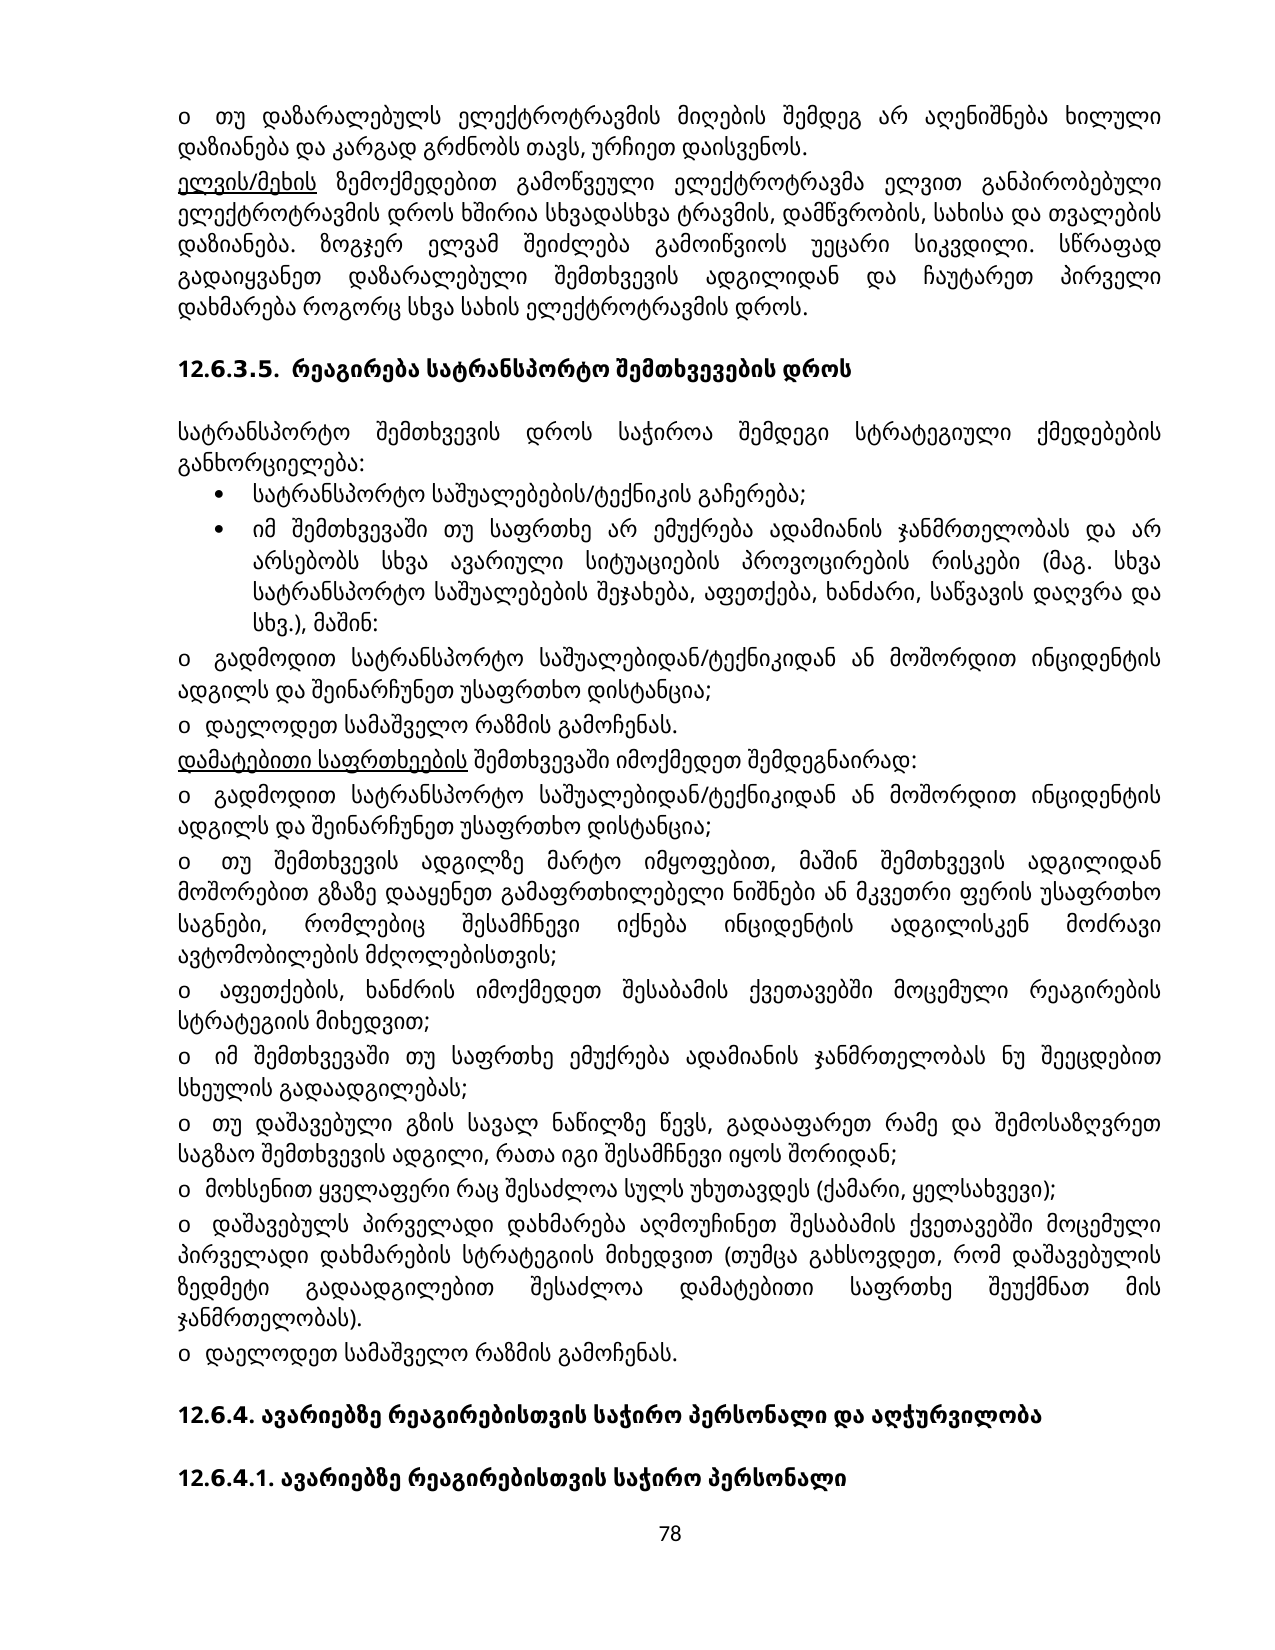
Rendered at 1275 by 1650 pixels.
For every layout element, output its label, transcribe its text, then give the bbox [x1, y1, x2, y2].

text o იმ შემთხვევაში თუ საფრთხე ემუქრება ადამიანის ჯანმრთელობას ნუ შეეცდებით სხეულის გადაადგილებას; [177, 1040, 1162, 1103]
text 12.6.4. ავარიებზე რეაგირებისთვის საჭირო პერსონალი და აღჭურვილობა [177, 1399, 1162, 1431]
text დამატებითი საფრთხეების შემთხვევაში იმოქმედეთ შემდეგნაირად: [177, 744, 1162, 775]
text 12.6.3.5. რეაგირება სატრანსპორტო შემთხვევების დროს [177, 353, 1162, 385]
list სატრანსპორტო საშუალებების/ტექნიკის გაჩერება; [215, 478, 1162, 510]
text 12.6.4.1. ავარიებზე რეაგირებისთვის საჭირო პერსონალი [177, 1462, 1162, 1493]
text o გადმოდით სატრანსპორტო საშუალებიდან/ტექნიკიდან ან მოშორდით ინციდენტის ადგილს და შეინარჩუნეთ უსაფრთხო დისტანცია; [177, 779, 1162, 841]
text o დაშავებულს პირველადი დახმარება აღმოუჩინეთ შესაბამის ქვეთავებში მოცემული პირველადი დახმარების სტრატეგიის მიხედვით (თუმცა გახსოვდეთ, რომ დაშავებულის ზედმეტი გადაადგილებით შესაძლოა დამატებითი საფრთხე შეუქმნათ მის ჯანმრთელობას). [177, 1208, 1162, 1333]
text სატრანსპორტო შემთხვევის დროს საჭიროა შემდეგი სტრატეგიული ქმედებების განხორციელება: [177, 416, 1162, 478]
text o მოხსენით ყველაფერი რაც შესაძლოა სულს უხუთავდეს (ქამარი, ყელსახვევი); [177, 1173, 1162, 1204]
text o დაელოდეთ სამაშველო რაზმის გამოჩენას. [177, 1337, 1162, 1368]
text o თუ დაშავებული გზის სავალ ნაწილზე წევს, გადააფარეთ რამე და შემოსაზღვრეთ საგზაო შემთხვევის ადგილი, რათა იგი შესამჩნევი იყოს შორიდან; [177, 1107, 1162, 1169]
text o დაელოდეთ სამაშველო რაზმის გამოჩენას. [177, 708, 1162, 740]
text o აფეთქების, ხანძრის იმოქმედეთ შესაბამის ქვეთავებში მოცემული რეაგირების სტრატეგიის მიხედვით; [177, 974, 1162, 1036]
list იმ შემთხვევაში თუ საფრთხე არ ემუქრება ადამიანის ჯანმრთელობას და არ არსებობს სხვა ავარიული სიტუაციების პროვოცირების რისკები (მაგ. სხვა სატრანსპორტო საშუალებების შეჯახება, აფეთქება, ხანძარი, საწვავის დაღვრა და სხვ.), მაშინ: [215, 513, 1162, 638]
text o თუ შემთხვევის ადგილზე მარტო იმყოფებით, მაშინ შემთხვევის ადგილიდან მოშორებით გზაზე დააყენეთ გამაფრთხილებელი ნიშნები ან მკვეთრი ფერის უსაფრთხო საგნები, რომლებიც შესამჩნევი იქნება ინციდენტის ადგილისკენ მოძრავი ავტომობილების მძღოლებისთვის; [177, 845, 1162, 970]
text ელვის/მეხის ზემოქმედებით გამოწვეული ელექტროტრავმა ელვით განპირობებული ელექტროტრავმის დროს ხშირია სხვადასხვა ტრავმის, დამწვრობის, სახისა და თვალების დაზიანება. ზოგჯერ ელვამ შეიძლება გამოიწვიოს უეცარი სიკვდილი. სწრაფად გადაიყვანეთ დაზარალებული შემთხვევის ადგილიდან და ჩაუტარეთ პირველი დახმარება როგორც სხვა სახის ელექტროტრავმის დროს. [177, 166, 1162, 322]
text o გადმოდით სატრანსპორტო საშუალებიდან/ტექნიკიდან ან მოშორდით ინციდენტის ადგილს და შეინარჩუნეთ უსაფრთხო დისტანცია; [177, 642, 1162, 705]
text o თუ დაზარალებულს ელექტროტრავმის მიღების შემდეგ არ აღენიშნება ხილული დაზიანება და კარგად გრძნობს თავს, ურჩიეთ დაისვენოს. [177, 100, 1162, 162]
